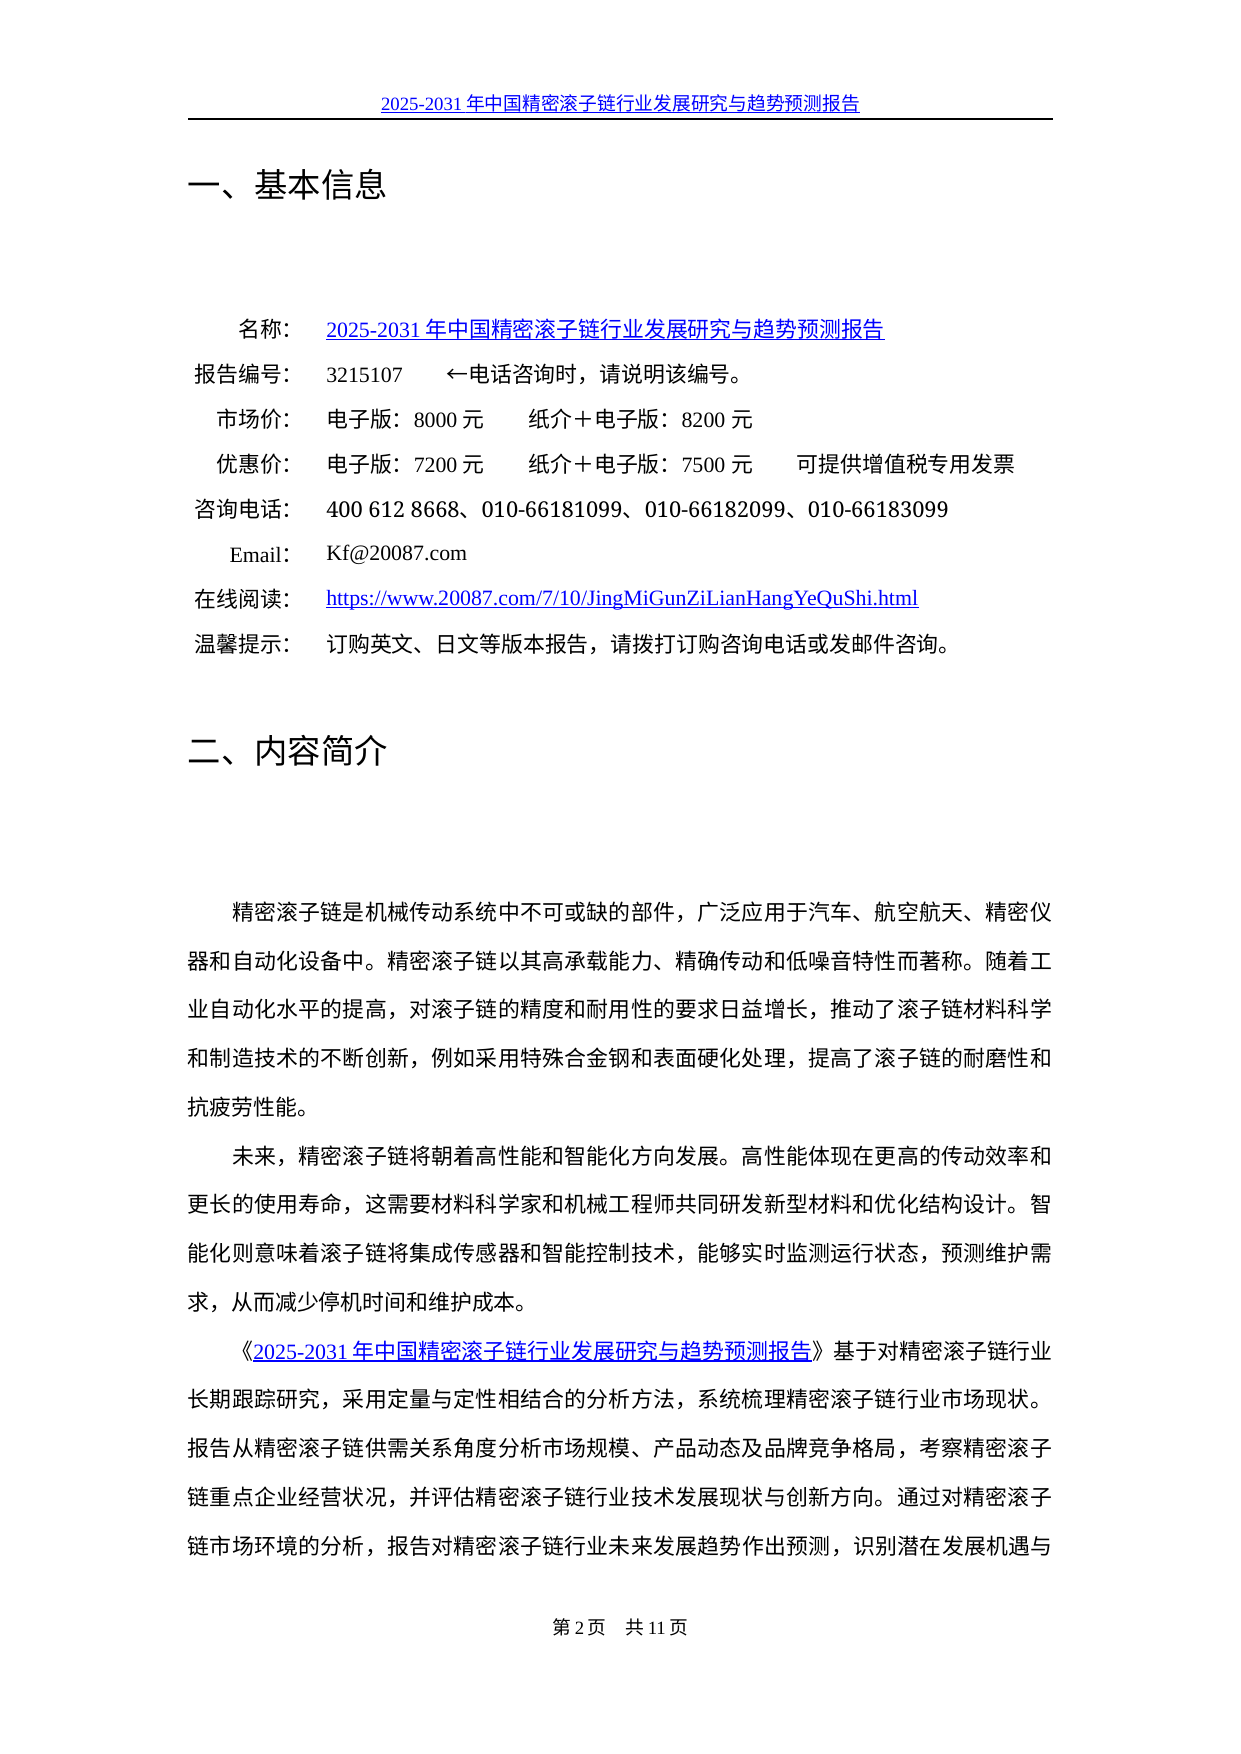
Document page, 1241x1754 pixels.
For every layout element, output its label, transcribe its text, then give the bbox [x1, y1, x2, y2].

table_cell [315, 582, 1073, 627]
table_cell 电子版：8000 元 纸介＋电子版：8200 元 [315, 402, 1073, 447]
table_cell 报告编号： [167, 357, 315, 402]
table_cell 电子版：7200 元 纸介＋电子版：7500 元 可提供增值税专用发票 [315, 447, 1073, 492]
table_cell 订购英文、日文等版本报告，请拨打订购咨询电话或发邮件咨询。 [315, 627, 1073, 672]
table_cell 3215107 ←电话咨询时，请说明该编号。 [315, 357, 1073, 402]
title 二、内容简介 [187, 717, 1053, 782]
table_cell 市场价： [167, 402, 315, 447]
table_header 2025-2031年中国精密滚子链行业发展研究与趋势预测报告 [315, 312, 1073, 357]
table_cell Kf@20087.com [315, 537, 1073, 582]
table_cell 400 612 8668、010-66181099、010-66182099、010-66183099 [315, 492, 1073, 537]
table_cell 优惠价： [167, 447, 315, 492]
table_cell Email： [167, 537, 315, 582]
table_header 名称： [167, 312, 315, 357]
table_cell 温馨提示： [167, 627, 315, 672]
table_cell 在线阅读： [167, 582, 315, 627]
title 一、基本信息 [187, 150, 1053, 215]
table_cell 咨询电话： [167, 492, 315, 537]
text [187, 894, 1053, 1561]
